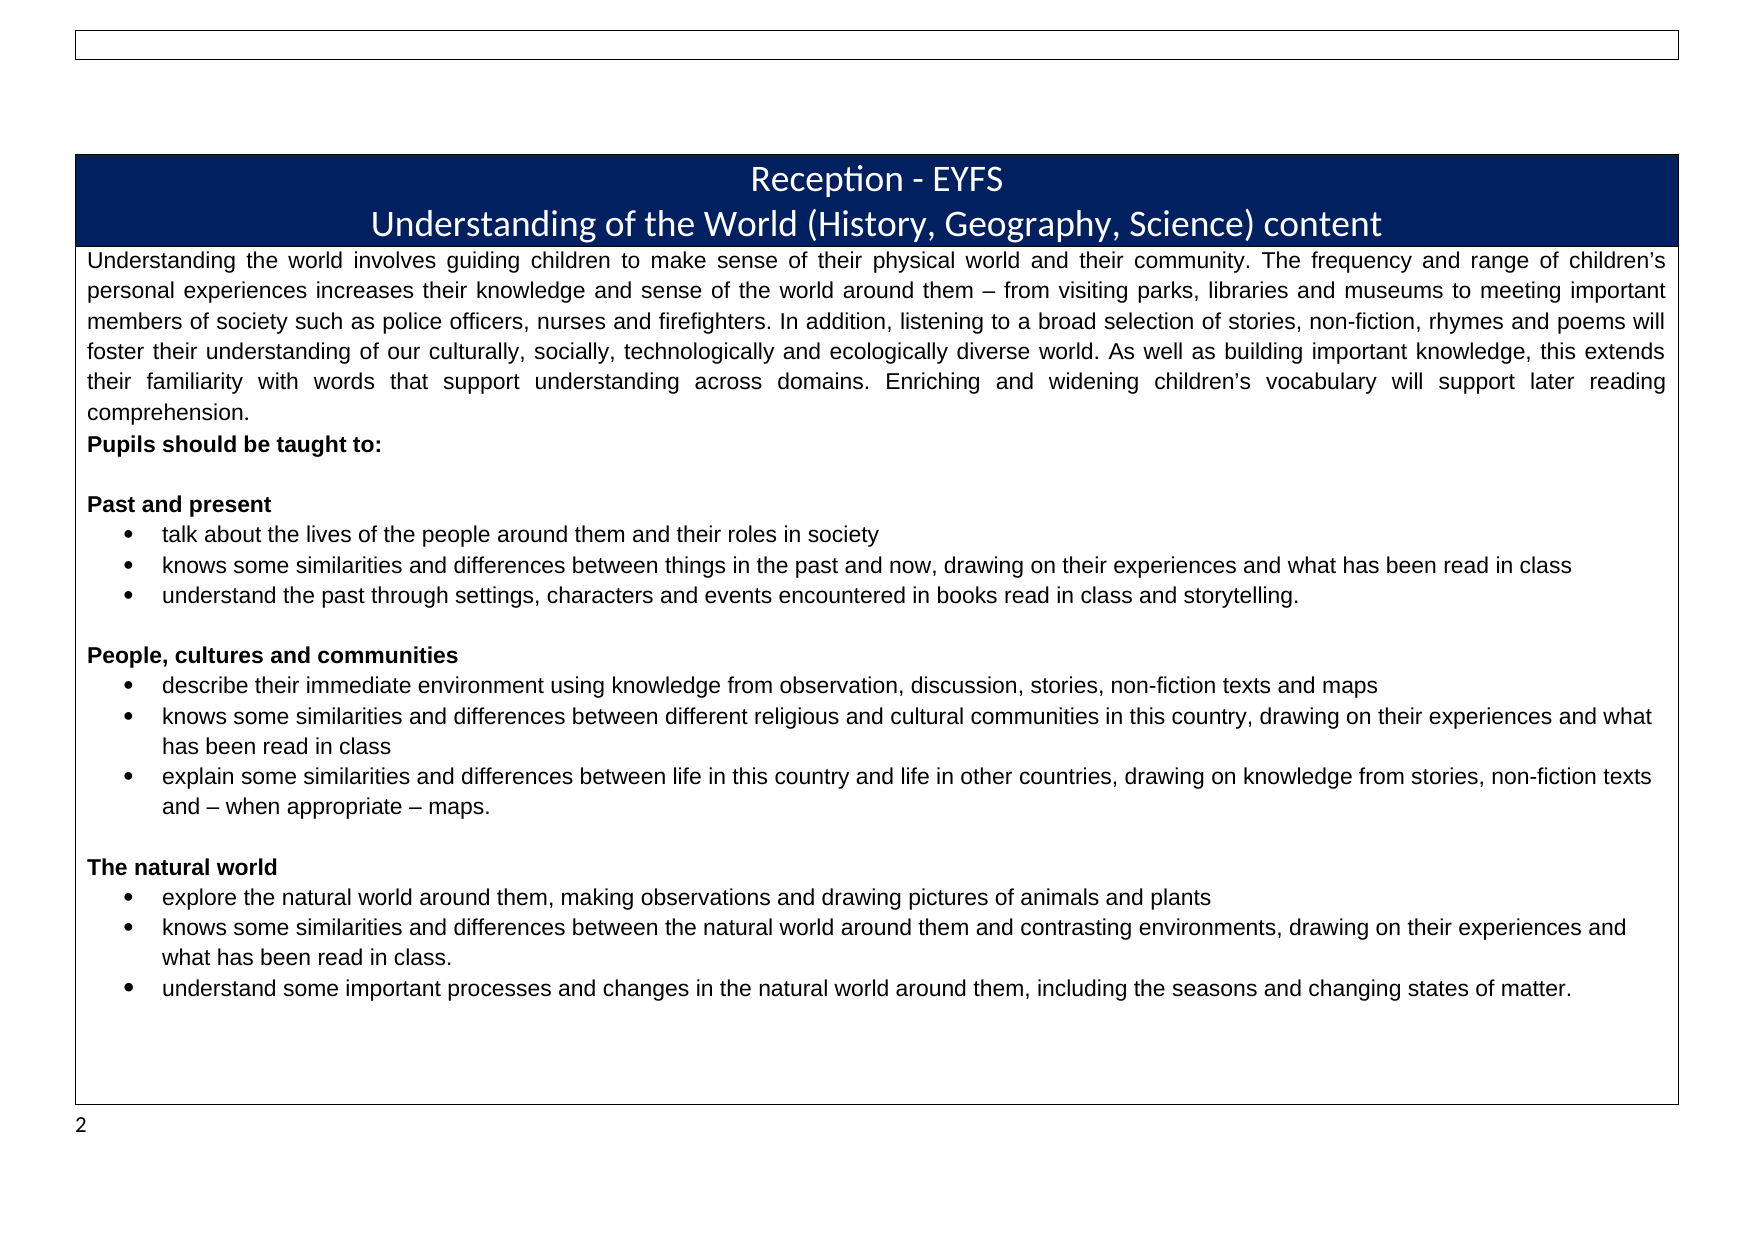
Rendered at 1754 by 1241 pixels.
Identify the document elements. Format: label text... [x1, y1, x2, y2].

table_header Reception - EYFS Understanding of the World (History, Geography, Science) content [76, 155, 1678, 246]
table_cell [76, 247, 1678, 1104]
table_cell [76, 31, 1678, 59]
